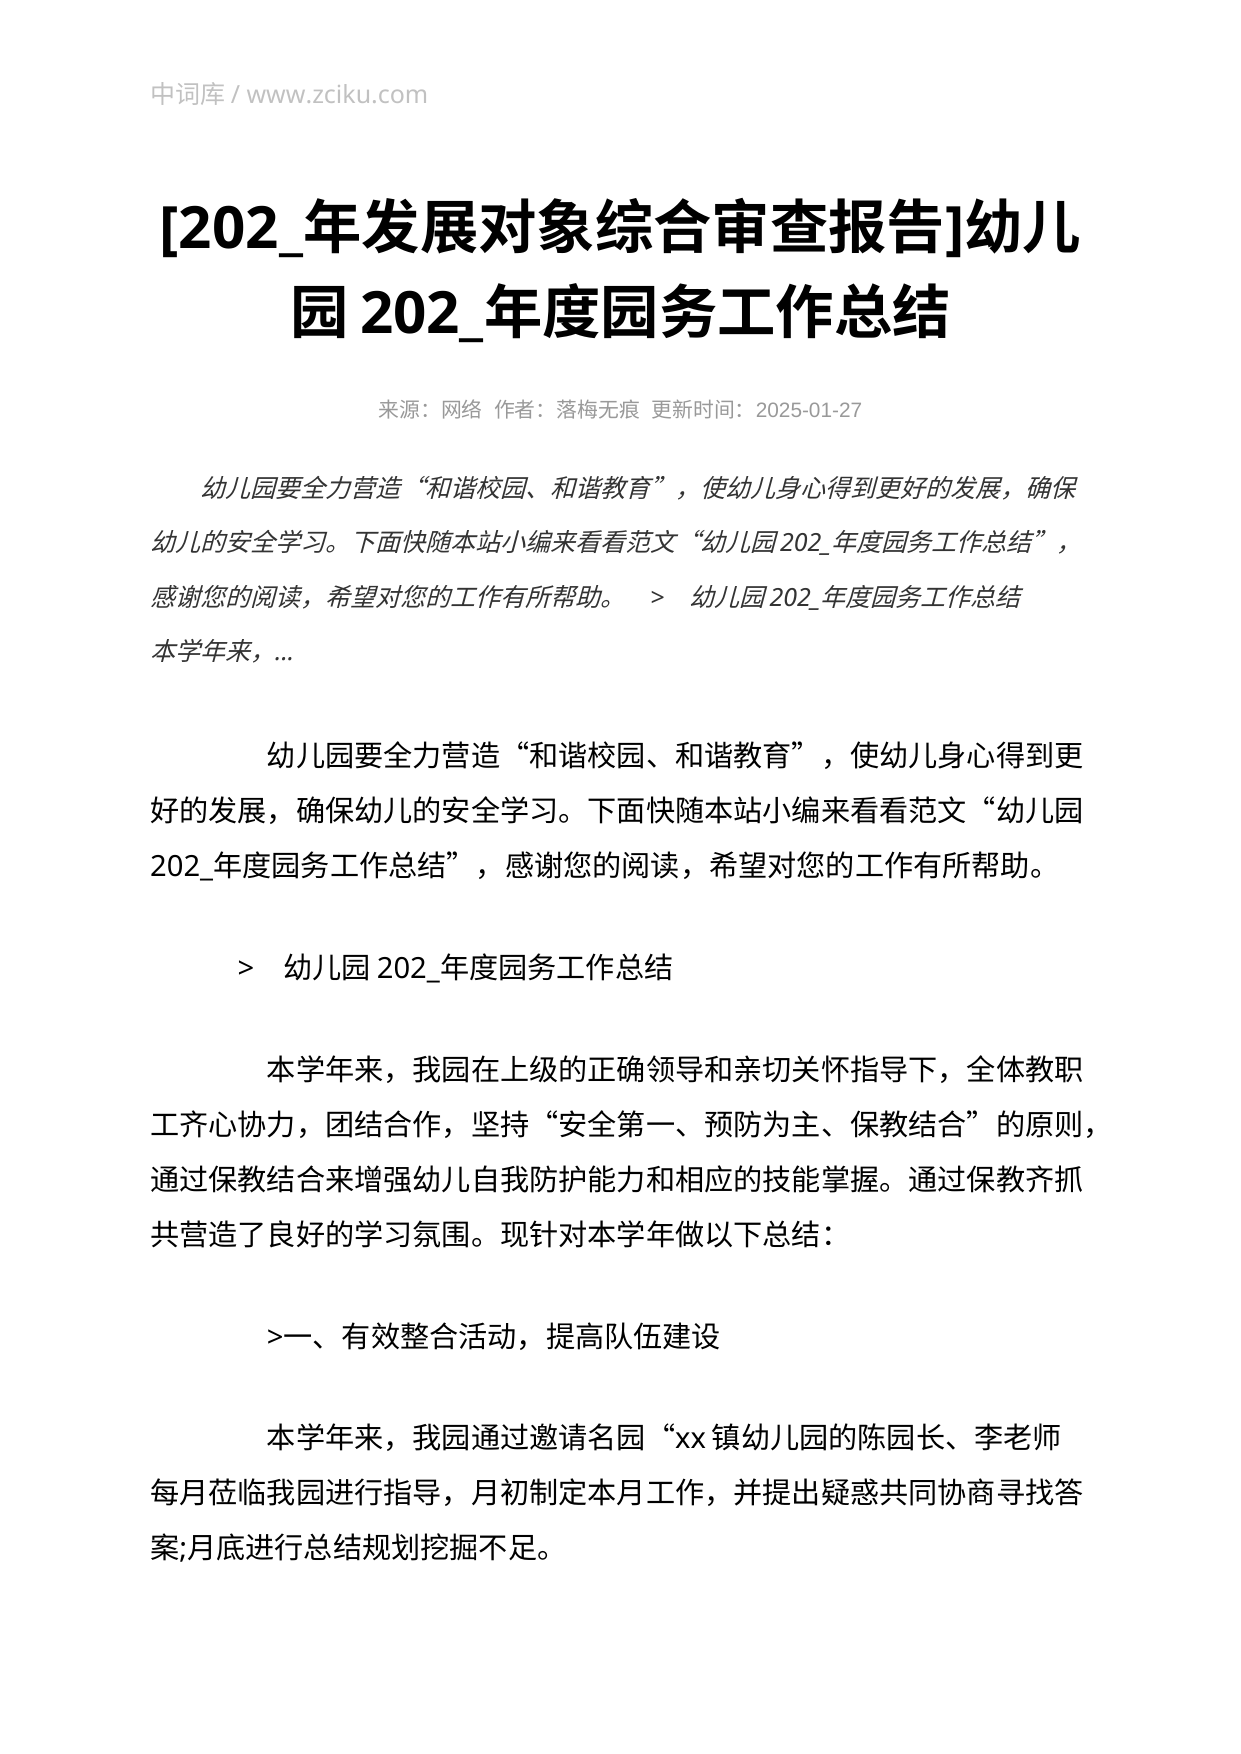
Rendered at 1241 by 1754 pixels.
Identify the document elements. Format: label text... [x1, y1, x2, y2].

text 幼儿园要全力营造“和谐校园、和谐教育”，使幼儿身心得到更好的发展，确保幼儿的安全学习。下面快随本站小编来看看范文“幼儿园202_年度园务工作总结”，感谢您的阅读，希望对您的工作有所帮助。 [150, 733, 1090, 885]
text 本学年来，我园在上级的正确领导和亲切关怀指导下，全体教职工齐心协力，团结合作，坚持“安全第一、预防为主、保教结合”的原则，通过保教结合来增强幼儿自我防护能力和相应的技能掌握。通过保教齐抓共营造了良好的学习氛围。现针对本学年做以下总结： [150, 1047, 1090, 1254]
text > 幼儿园202_年度园务工作总结 [150, 945, 1090, 987]
text 来源：网络 作者：落梅无痕 更新时间：2025-01-27 [150, 398, 1090, 422]
text 本学年来，我园通过邀请名园“xx镇幼儿园的陈园长、李老师每月莅临我园进行指导，月初制定本月工作，并提出疑惑共同协商寻找答案;月底进行总结规划挖掘不足。 [150, 1415, 1090, 1567]
text >一、有效整合活动，提高队伍建设 [150, 1313, 1090, 1356]
subtitle [202_年发展对象综合审查报告]幼儿园202_年度园务工作总结 [150, 181, 1090, 351]
text 幼儿园要全力营造“和谐校园、和谐教育”，使幼儿身心得到更好的发展，确保幼儿的安全学习。下面快随本站小编来看看范文“幼儿园202_年度园务工作总结”，感谢您的阅读，希望对您的工作有所帮助。 > 幼儿园202_年度园务工作总结 本学年来，... [150, 468, 1090, 668]
